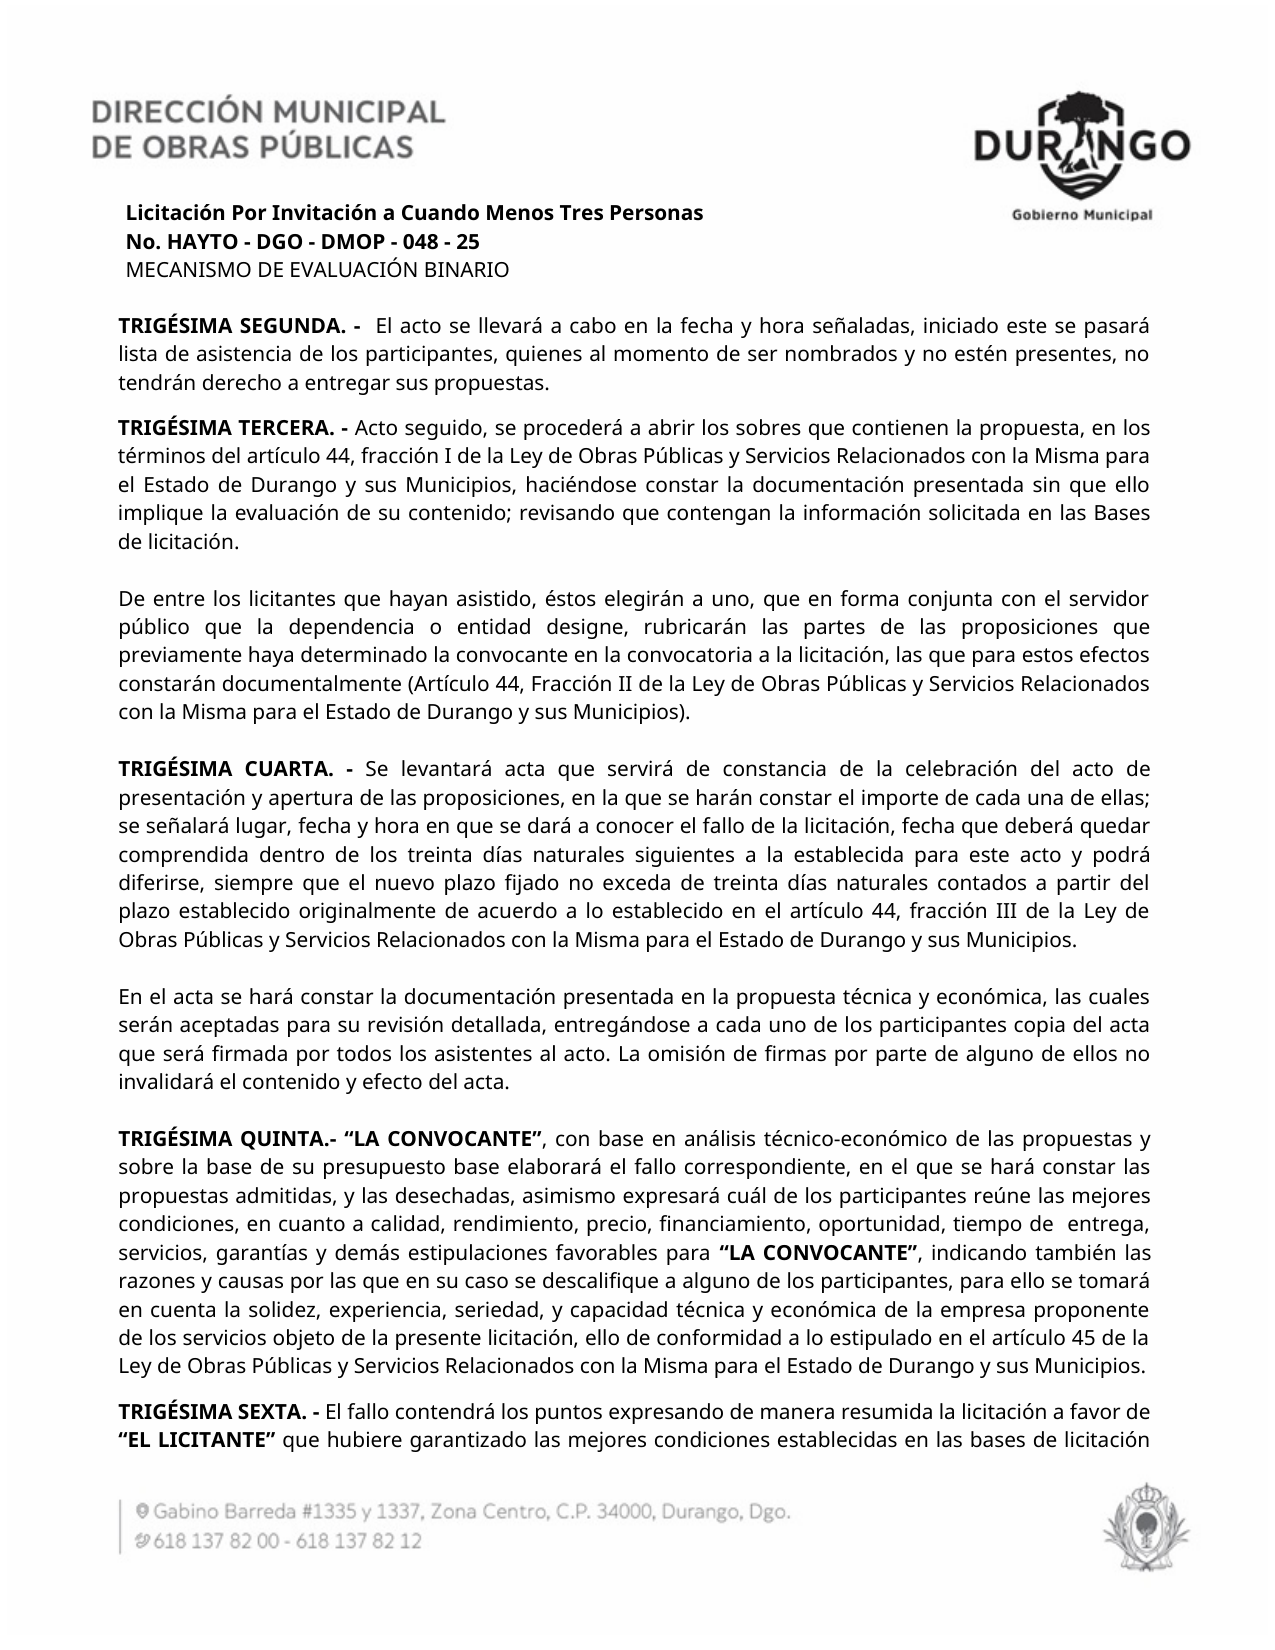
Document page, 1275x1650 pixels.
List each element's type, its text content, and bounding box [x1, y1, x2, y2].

text TRIGÉSIMA TERCERA. - Acto seguido, se procederá a abrir los sobres que contienen la propuesta, en los términos del artículo 44, fracción I de la Ley de Obras Públicas y Servicios Relacionados con la Misma para el Estado de Durango y sus Municipios, haciéndose constar la documentación presentada sin que ello implique la evaluación de su contenido; revisando que contengan la información solicitada en las Bases de licitación. [118, 413, 1152, 555]
text De entre los licitantes que hayan asistido, éstos elegirán a uno, que en forma conjunta con el servidor público que la dependencia o entidad designe, rubricarán las partes de las proposiciones que previamente haya determinado la convocante en la convocatoria a la licitación, las que para estos efectos constarán documentalmente (Artículo 44, Fracción II de la Ley de Obras Públicas y Servicios Relacionados con la Misma para el Estado de Durango y sus Municipios). [118, 584, 1152, 726]
text En el acta se hará constar la documentación presentada en la propuesta técnica y económica, las cuales serán aceptadas para su revisión detallada, entregándose a cada uno de los participantes copia del acta que será firmada por todos los asistentes al acto. La omisión de firmas por parte de alguno de ellos no invalidará el contenido y efecto del acta. [118, 982, 1152, 1096]
text TRIGÉSIMA CUARTA. - Se levantará acta que servirá de constancia de la celebración del acto de presentación y apertura de las proposiciones, en la que se harán constar el importe de cada una de ellas; se señalará lugar, fecha y hora en que se dará a conocer el fallo de la licitación, fecha que deberá quedar comprendida dentro de los treinta días naturales siguientes a la establecida para este acto y podrá diferirse, siempre que el nuevo plazo fijado no exceda de treinta días naturales contados a partir del plazo establecido originalmente de acuerdo a lo establecido en el artículo 44, fracción III de la Ley de Obras Públicas y Servicios Relacionados con la Misma para el Estado de Durango y sus Municipios. [118, 754, 1152, 953]
text TRIGÉSIMA SEGUNDA. - El acto se llevará a cabo en la fecha y hora señaladas, iniciado este se pasará lista de asistencia de los participantes, quienes al momento de ser nombrados y no estén presentes, no tendrán derecho a entregar sus propuestas. [118, 311, 1152, 396]
text TRIGÉSIMA QUINTA.- “LA CONVOCANTE”, con base en análisis técnico-económico de las propuestas y sobre la base de su presupuesto base elaborará el fallo correspondiente, en el que se hará constar las propuestas admitidas, y las desechadas, asimismo expresará cuál de los participantes reúne las mejores condiciones, en cuanto a calidad, rendimiento, precio, financiamiento, oportunidad, tiempo de entrega, servicios, garantías y demás estipulaciones favorables para “LA CONVOCANTE”, indicando también las razones y causas por las que en su caso se descalifique a alguno de los participantes, para ello se tomará en cuenta la solidez, experiencia, seriedad, y capacidad técnica y económica de la empresa proponente de los servicios objeto de la presente licitación, ello de conformidad a lo estipulado en el artículo 45 de la Ley de Obras Públicas y Servicios Relacionados con la Misma para el Estado de Durango y sus Municipios. [118, 1124, 1152, 1380]
picture [7, 5, 1269, 1635]
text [118, 1397, 1152, 1454]
